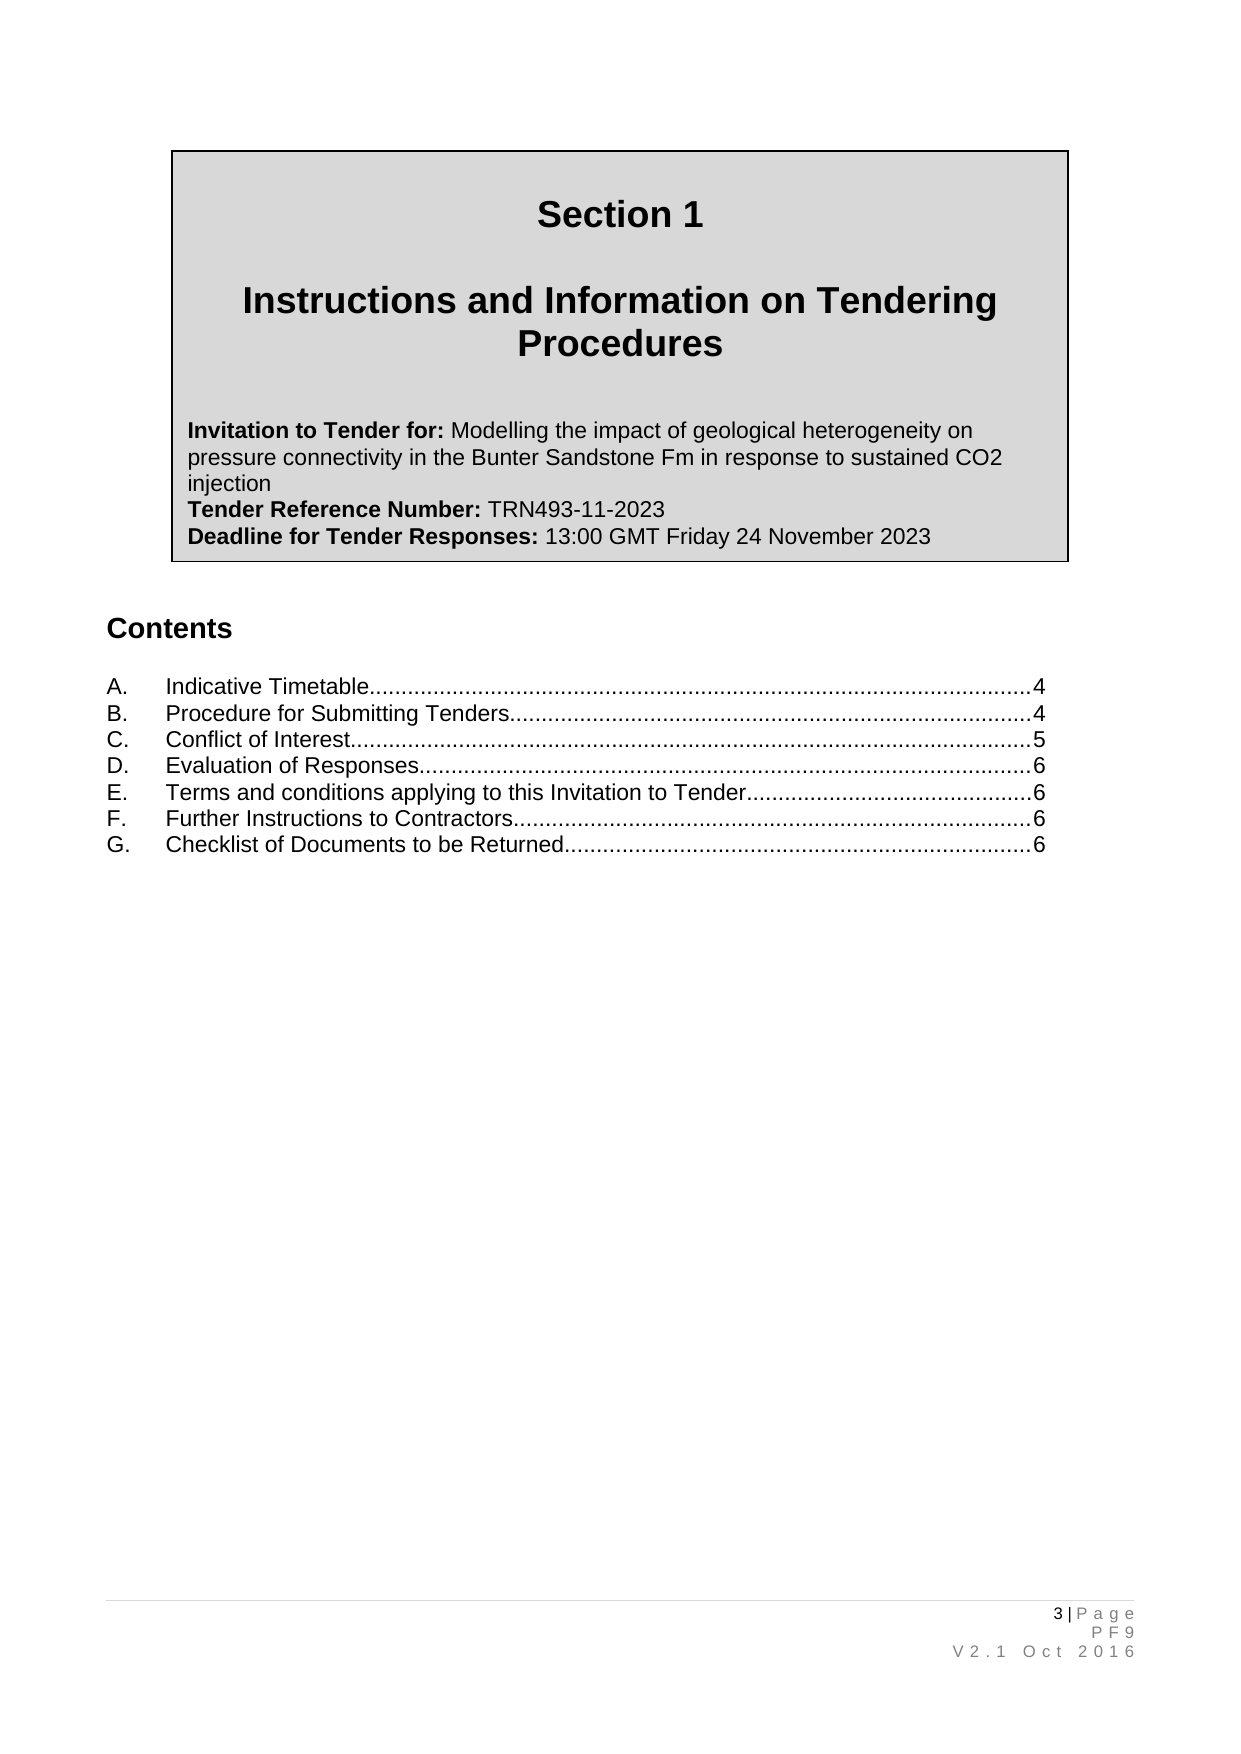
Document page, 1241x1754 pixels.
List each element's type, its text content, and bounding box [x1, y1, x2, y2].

text A. Indicative Timetable 4 [106, 673, 1134, 699]
text Contents [106, 611, 1134, 644]
text D. Evaluation of Responses 6 [106, 752, 1134, 778]
text B. Procedure for Submitting Tenders 4 [106, 699, 1134, 726]
text G. Checklist of Documents to be Returned 6 [106, 831, 1134, 858]
text E. Terms and conditions applying to this Invitation to Tender 6 [106, 778, 1134, 805]
text C. Conflict of Interest 5 [106, 726, 1134, 752]
text F. Further Instructions to Contractors 6 [106, 805, 1134, 831]
